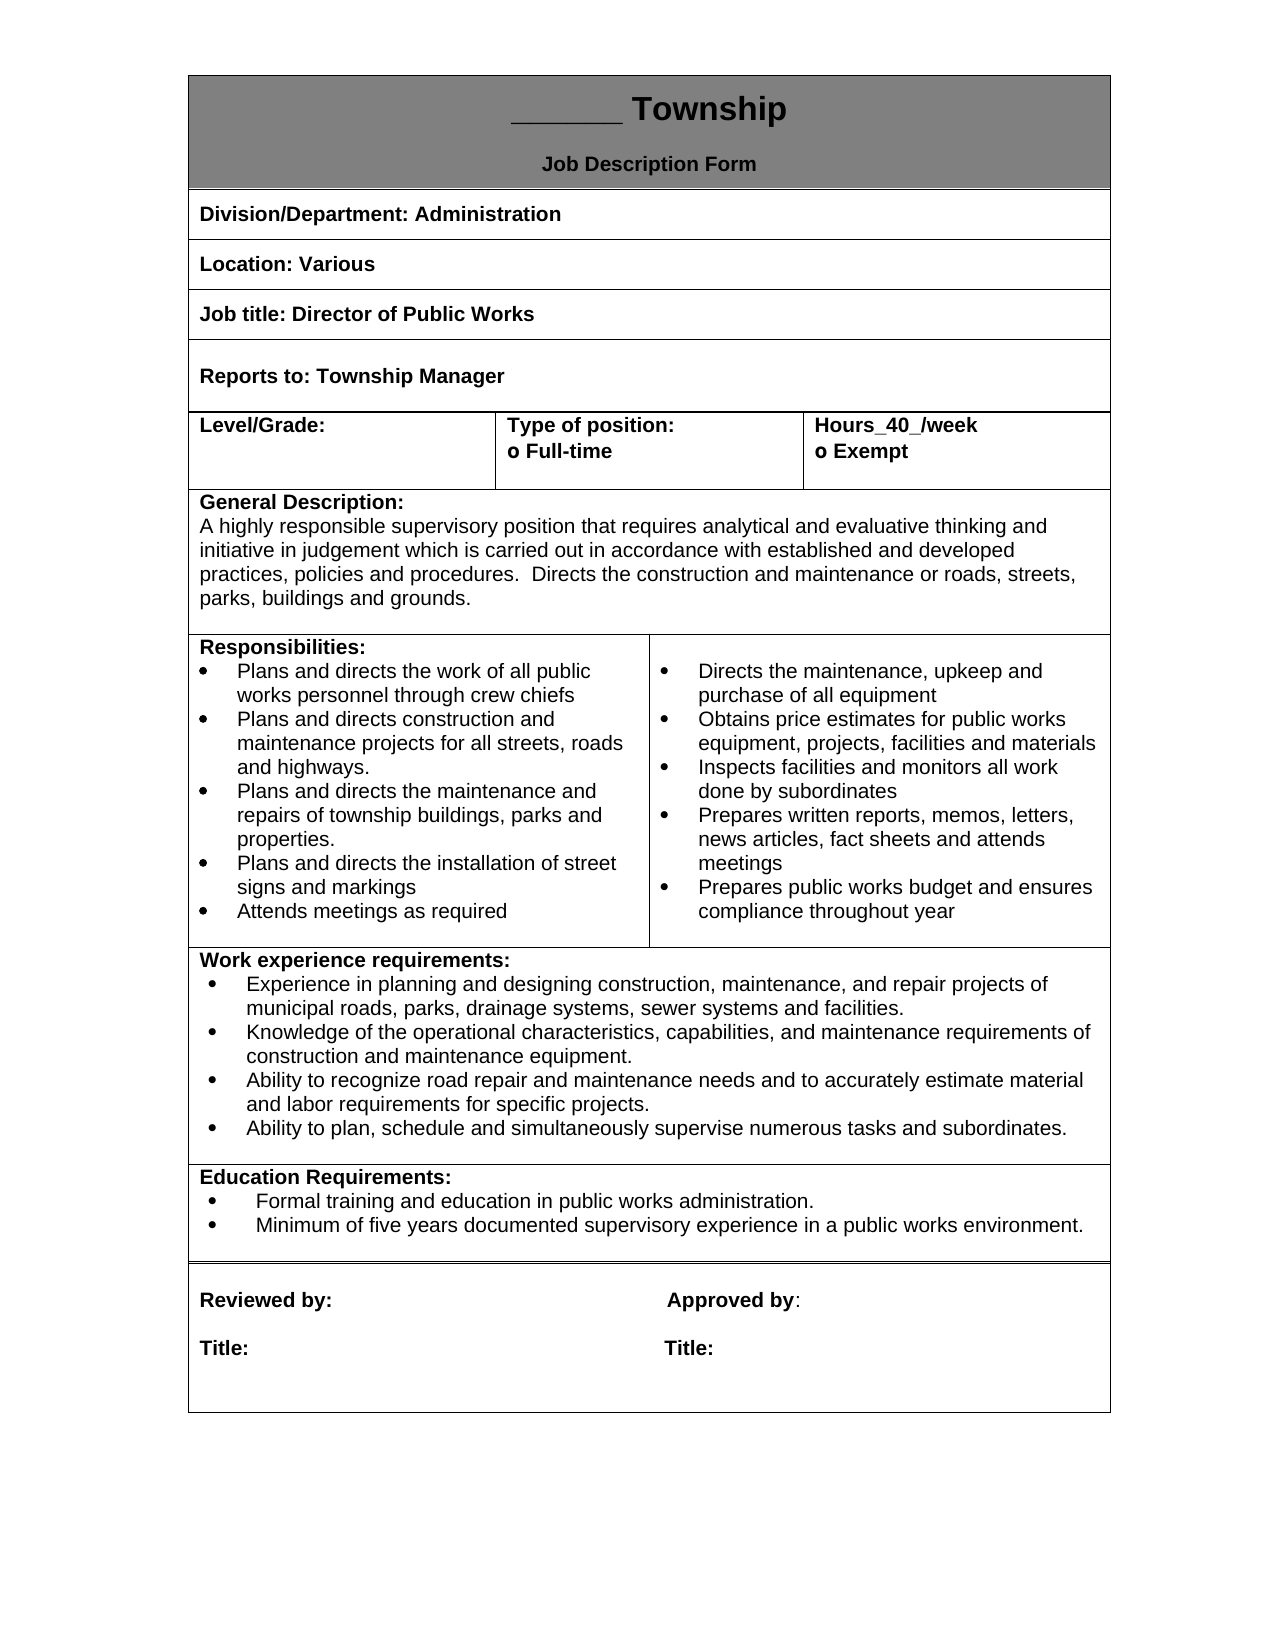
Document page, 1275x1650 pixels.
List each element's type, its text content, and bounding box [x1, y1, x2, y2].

table_cell Level/Grade: [189, 413, 495, 489]
table_cell Directs the maintenance, upkeep and purchase of all equipment Obtains price estimates for public works equipment, projects, facilities and materials Inspects facilities and monitors all work done by subordinates Prepares written reports, memos, letters, news articles, fact sheets and attends meetings Prepares public works budget and ensures compliance throughout year [650, 635, 1110, 947]
table_header ______ Township Job Description Form [189, 76, 1110, 188]
table_cell Responsibilities: Plans and directs the work of all public works personnel through crew chiefs Plans and directs construction and maintenance projects for all streets, roads and highways. Plans and directs the maintenance and repairs of township buildings, parks and properties. Plans and directs the installation of street signs and markings Attends meetings as required [189, 635, 649, 947]
table_cell Education Requirements: Formal training and education in public works administration. Minimum of five years documented supervisory experience in a public works environment. [189, 1165, 1110, 1261]
table_cell Division/Department: Administration [189, 190, 1110, 238]
table_cell Hours_40_/week o Exempt [804, 413, 1110, 489]
table_cell General Description: A highly responsible supervisory position that requires analytical and evaluative thinking and initiative in judgement which is carried out in accordance with established and developed practices, policies and procedures. Directs the construction and maintenance or roads, streets, parks, buildings and grounds. [189, 490, 1110, 633]
table_cell Job title: Director of Public Works [189, 290, 1110, 338]
table_cell Reviewed by: Approved by: Title: Title: [189, 1264, 1110, 1412]
table_cell Type of position: o Full-time [496, 413, 803, 489]
table_cell Work experience requirements: Experience in planning and designing construction, maintenance, and repair projects of municipal roads, parks, drainage systems, sewer systems and facilities. Knowledge of the operational characteristics, capabilities, and maintenance requirements of construction and maintenance equipment. Ability to recognize road repair and maintenance needs and to accurately estimate material and labor requirements for specific projects. Ability to plan, schedule and simultaneously supervise numerous tasks and subordinates. [189, 948, 1110, 1164]
table_cell Location: Various [189, 240, 1110, 288]
table_cell Reports to: Township Manager [189, 340, 1110, 411]
